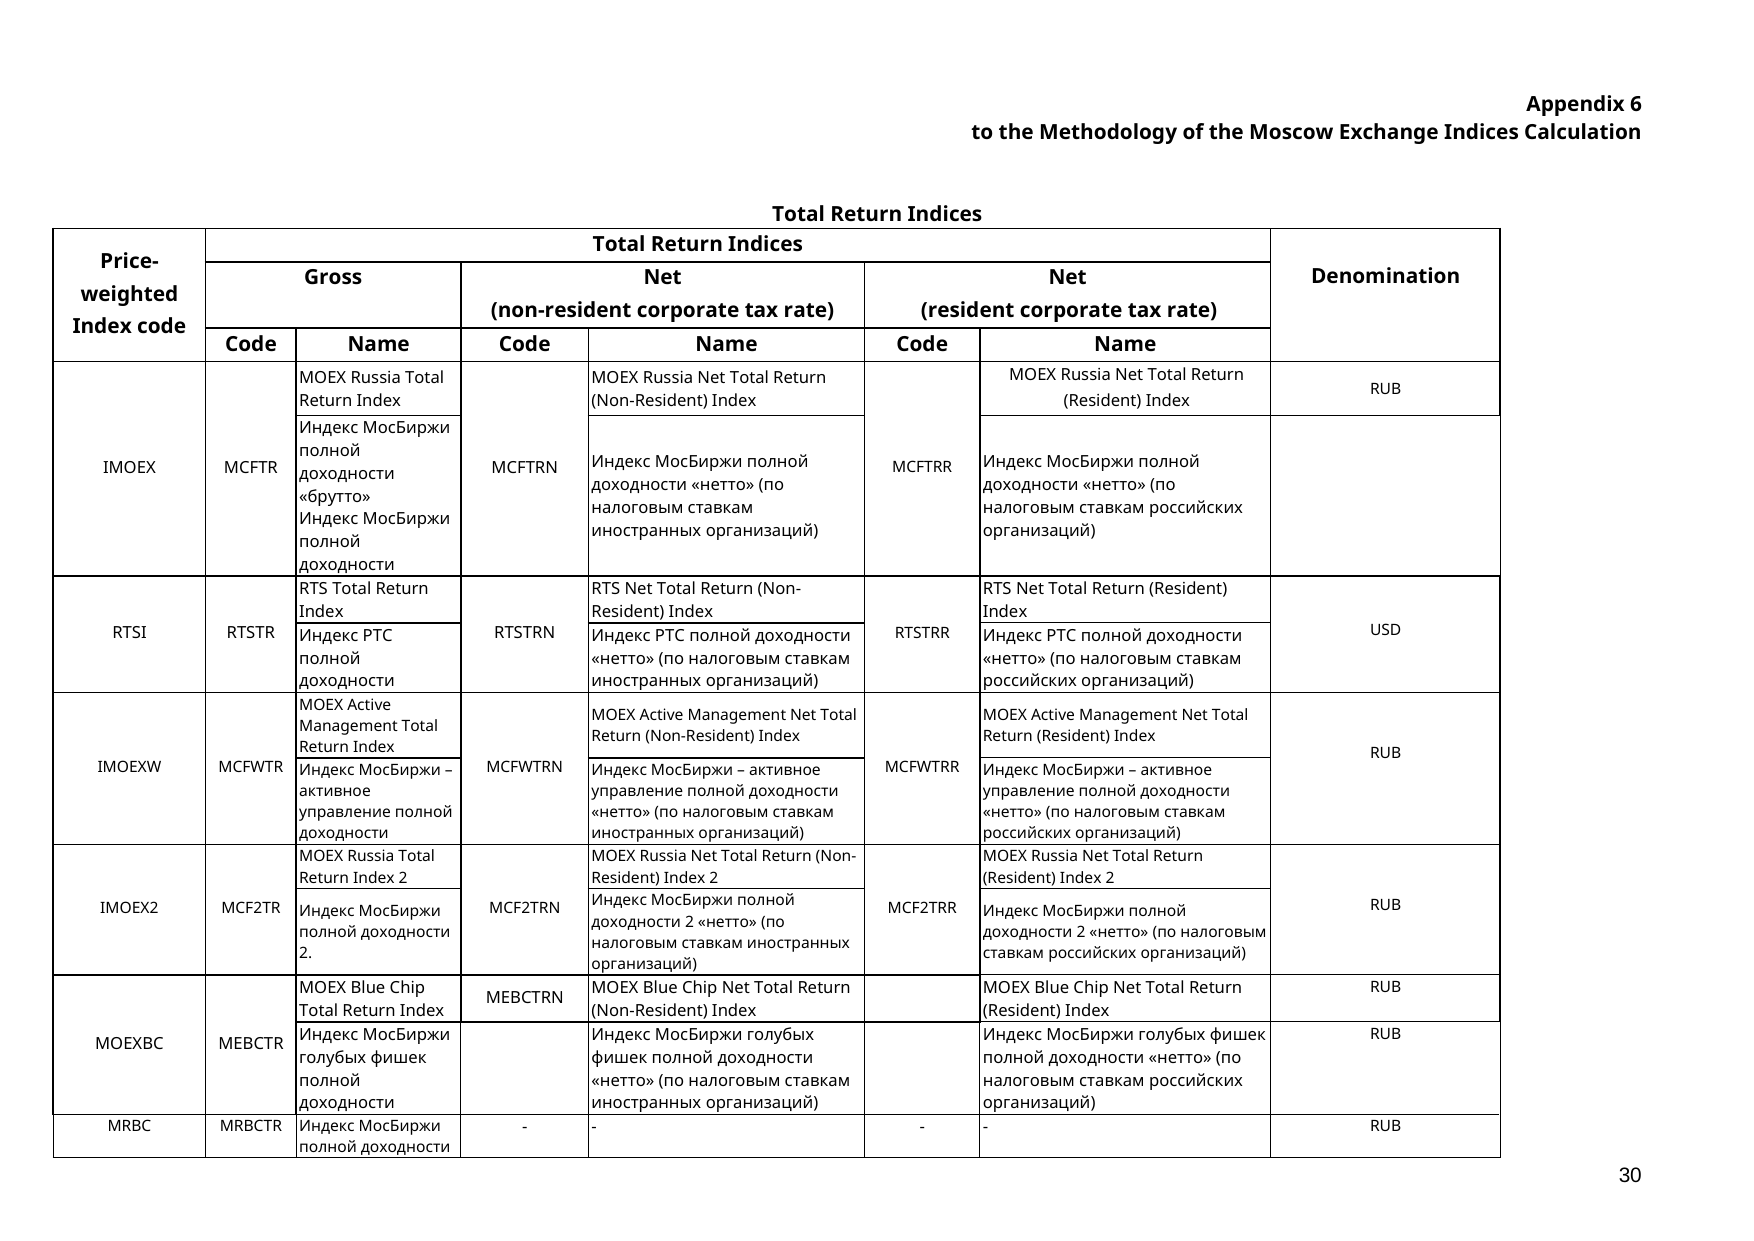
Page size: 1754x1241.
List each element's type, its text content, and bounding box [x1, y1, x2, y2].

table_cell MEBCTR [206, 976, 295, 1113]
table_cell [461, 1023, 588, 1113]
table_cell RTSTR [206, 577, 295, 692]
table_cell Индекс МосБиржи полной доходности 15 [297, 1115, 460, 1157]
table_cell MOEX Russia Net Total Return (Non-Resident) Index 2 [589, 845, 864, 888]
table_cell RUB [1271, 362, 1499, 414]
table_cell - [461, 1115, 588, 1157]
table_cell MOEX Russia Total Return Index [297, 362, 460, 414]
table_cell Code [206, 329, 295, 361]
table_cell MCF2TRN [462, 845, 588, 974]
table_cell RTS Net Total Return (Resident) Index [981, 577, 1270, 622]
table_cell Индекс МосБиржи – активное управление полной доходности [297, 759, 460, 843]
table_cell Индекс РТС полной доходности [297, 624, 460, 692]
table_cell USD [1271, 577, 1499, 692]
table_cell - [980, 1115, 1270, 1157]
table_cell Индекс РТС полной доходности «нетто» (по налоговым ставкам российских организаций) [981, 623, 1270, 692]
table_cell RUB [1271, 1114, 1500, 1157]
table_cell Индекс МосБиржи – активное управление полной доходности «нетто» (по налоговым ставкам иностранных организаций) [589, 759, 864, 843]
table_cell MEBCTRN [462, 976, 588, 1021]
table_cell RUB [1271, 693, 1499, 843]
table_cell IMOEX [54, 362, 205, 575]
table_cell [1271, 416, 1500, 575]
table_cell MOEX Active Management Net Total Return (Non-Resident) Index [589, 693, 864, 757]
table_cell MOEX Active Management Net Total Return (Resident) Index [981, 693, 1270, 757]
table_cell MCFWTRN [462, 693, 588, 843]
table_cell MOEX Blue Chip Net Total Return (Non-Resident) Index [589, 976, 864, 1021]
table_cell Gross [206, 263, 460, 327]
table_cell RUB [1271, 975, 1499, 1021]
table_cell MOEX Active Management Total Return Index [297, 693, 460, 757]
table_cell IMOEX2 [54, 845, 205, 974]
table_cell Net (non-resident corporate tax rate) [462, 263, 864, 327]
table_cell Индекс РТС полной доходности «нетто» (по налоговым ставкам иностранных организаций) [589, 624, 864, 692]
table_cell Name [981, 329, 1270, 361]
table_cell Индекс МосБиржи – активное управление полной доходности «нетто» (по налоговым ставкам российских организаций) [981, 758, 1270, 843]
table_header Total Return Indices [206, 229, 1270, 261]
table_cell MOEX Russia Net Total Return (Non-Resident) Index [589, 362, 864, 414]
table_cell MOEX Blue Chip Net Total Return (Resident) Index [981, 975, 1270, 1021]
table_cell Индекс МосБиржи полной доходности 2. [297, 889, 460, 974]
subtitle Appendix 6 [112, 89, 1642, 117]
text to the Methodology of the Moscow Exchange Indices Calculation [153, 117, 1642, 146]
table_cell Индекс МосБиржи голубых фишек полной доходности «нетто» (по налоговым ставкам российских организаций) [980, 1022, 1270, 1113]
table_cell [865, 976, 979, 1021]
table_cell Индекс МосБиржи полной доходности «нетто» (по налоговым ставкам российских организаций) [981, 416, 1270, 575]
table_cell MCFWTR [206, 693, 295, 843]
table_cell RUB [1271, 1022, 1500, 1113]
table_cell MOEX Russia Total Return Index 2 [297, 845, 460, 888]
table_cell Индекс МосБиржи полной доходности 2 «нетто» (по налоговым ставкам иностранных организаций) [589, 889, 864, 974]
table_header Denomination [1271, 229, 1499, 361]
table_cell MCF2TR [206, 845, 295, 974]
table_cell Code [462, 329, 588, 361]
table_cell MCFTRR [865, 362, 979, 575]
table_cell MCFTRN [462, 362, 588, 575]
table_cell Code [865, 329, 979, 361]
table_cell RUB [1271, 845, 1499, 974]
table_cell Name [297, 329, 460, 361]
table_cell Индекс МосБиржи полной доходности 2 «нетто» (по налоговым ставкам российских организаций) [981, 889, 1270, 974]
table_cell RTS Total Return Index [297, 577, 460, 622]
table_cell [865, 1023, 979, 1113]
table_cell Индекс МосБиржи полной доходности «брутто» Индекс МосБиржи полной доходности [297, 416, 460, 575]
table_cell - [589, 1115, 864, 1157]
table_cell MOEX Russia Net Total Return (Resident) Index [981, 362, 1270, 414]
table_cell Name [589, 329, 864, 361]
table_header Price-weighted Index code [54, 229, 205, 361]
table_cell MOEXBC [54, 976, 205, 1113]
table_cell MCFTR [206, 362, 295, 575]
table_cell MRBC [54, 1115, 205, 1157]
table_cell IMOEXW [54, 693, 205, 843]
table_cell RTSTRN [462, 577, 588, 692]
text Total Return Indices [112, 199, 1642, 227]
table_cell MOEX Blue Chip Total Return Index [297, 976, 460, 1021]
table_cell - [865, 1115, 979, 1157]
table_cell RTSI [54, 577, 205, 692]
table_cell Net (resident corporate tax rate) [865, 263, 1270, 327]
table_cell Индекс МосБиржи полной доходности «нетто» (по налоговым ставкам иностранных организаций) [589, 416, 864, 575]
table_cell MCF2TRR [865, 845, 979, 974]
table_cell MCFWTRR [865, 693, 979, 843]
table_cell MRBCTR [206, 1115, 296, 1157]
table_cell Индекс МосБиржи голубых фишек полной доходности «нетто» (по налоговым ставкам иностранных организаций) [589, 1023, 864, 1113]
table_cell RTS Net Total Return (Non-Resident) Index [589, 577, 864, 622]
table_cell Индекс МосБиржи голубых фишек полной доходности [297, 1023, 460, 1113]
table_cell MOEX Russia Net Total Return (Resident) Index 2 [981, 845, 1270, 888]
table_cell RTSTRR [865, 577, 979, 692]
